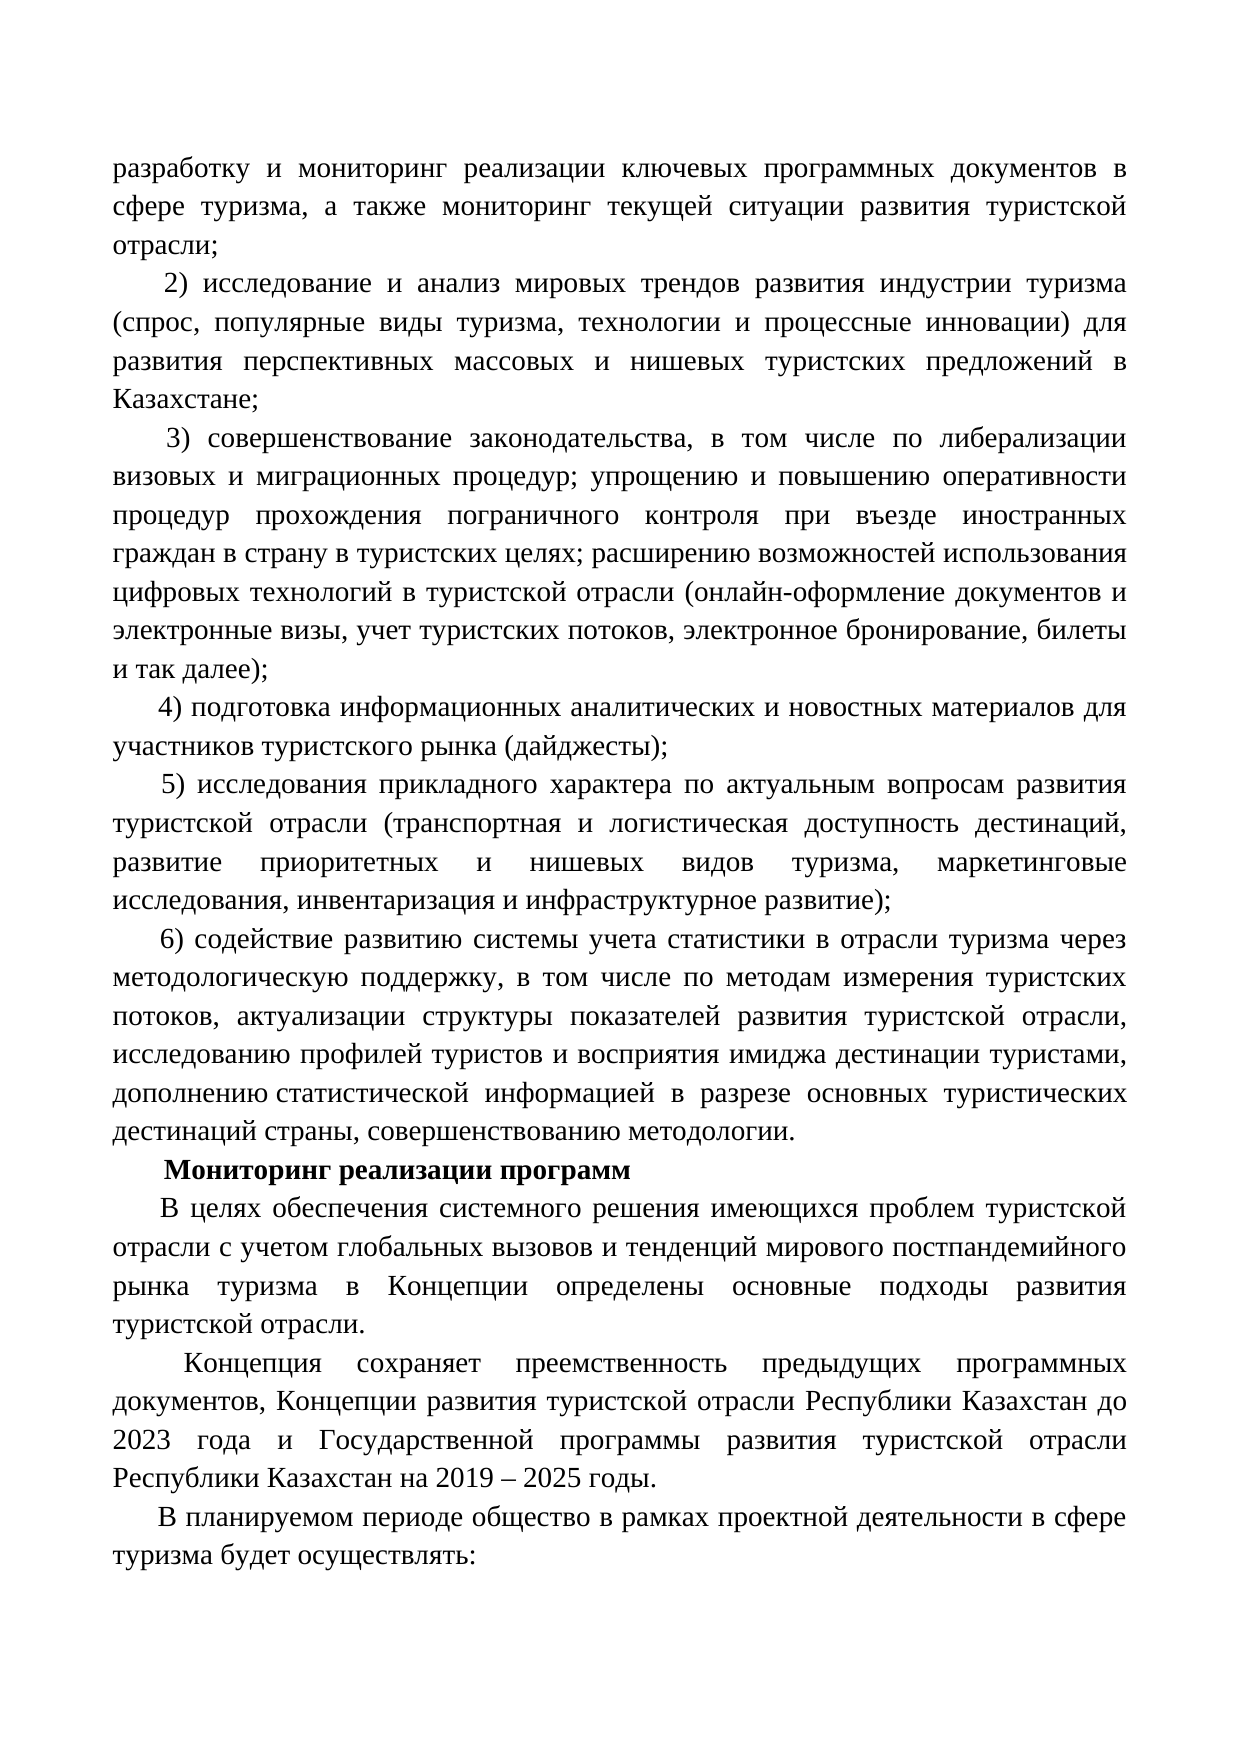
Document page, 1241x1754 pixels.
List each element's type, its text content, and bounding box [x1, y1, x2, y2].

text Концепция сохраняет преемственность предыдущих программных документов, Концепции развития туристской отрасли Республики Казахстан до 2023 года и Государственной программы развития туристской отрасли Республики Казахстан на 2019 – 2025 годы. [112, 1345, 1128, 1494]
text 2) исследование и анализ мировых трендов развития индустрии туризма (спрос, популярные виды туризма, технологии и процессные инновации) для развития перспективных массовых и нишевых туристских предложений в Казахстане; [112, 266, 1128, 415]
text 3) совершенствование законодательства, в том числе по либерализации визовых и миграционных процедур; упрощению и повышению оперативности процедур прохождения пограничного контроля при въезде иностранных граждан в страну в туристских целях; расширению возможностей использования цифровых технологий в туристской отрасли (онлайн-оформление документов и электронные визы, учет туристских потоков, электронное бронирование, билеты и так далее); [112, 420, 1128, 684]
text В планируемом периоде общество в рамках проектной деятельности в сфере туризма будет осуществлять: [112, 1499, 1128, 1571]
text 6) содействие развитию системы учета статистики в отрасли туризма через методологическую поддержку, в том числе по методам измерения туристских потоков, актуализации структуры показателей развития туристской отрасли, исследованию профилей туристов и восприятия имиджа дестинации туристами, дополнению статистической информацией в разрезе основных туристических дестинаций страны, совершенствованию методологии. [112, 921, 1128, 1147]
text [112, 150, 1128, 261]
text В целях обеспечения системного решения имеющихся проблем туристской отрасли с учетом глобальных вызовов и тенденций мирового постпандемийного рынка туризма в Концепции определены основные подходы развития туристской отрасли. [112, 1191, 1128, 1340]
text Мониторинг реализации программ [112, 1152, 1128, 1186]
text 5) исследования прикладного характера по актуальным вопросам развития туристской отрасли (транспортная и логистическая доступность дестинаций, развитие приоритетных и нишевых видов туризма, маркетинговые исследования, инвентаризация и инфраструктурное развитие); [112, 767, 1128, 916]
text 4) подготовка информационных аналитических и новостных материалов для участников туристского рынка (дайджесты); [112, 689, 1128, 762]
